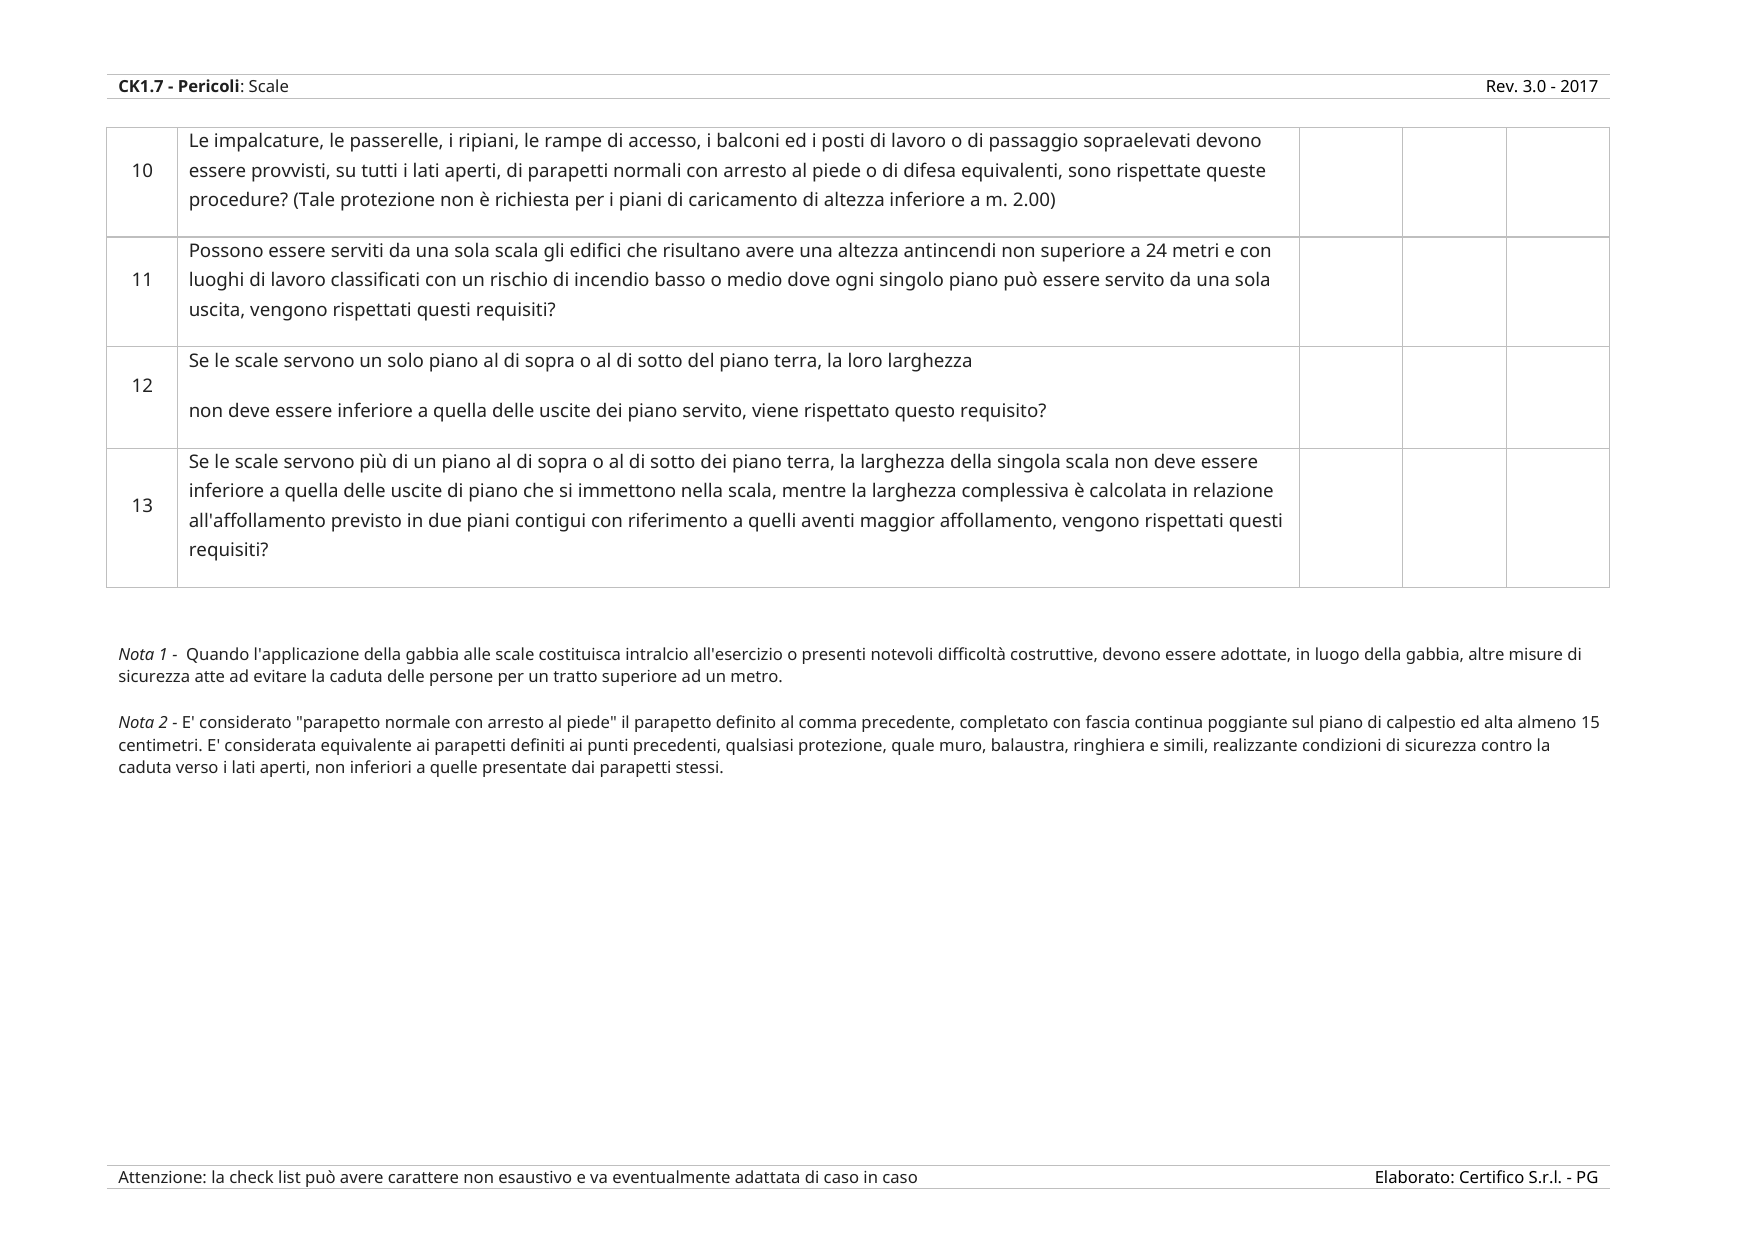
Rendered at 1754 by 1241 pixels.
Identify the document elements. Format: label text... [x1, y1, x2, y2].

table_cell [1300, 449, 1402, 587]
table_cell [1403, 347, 1506, 447]
table_cell Se le scale servono un solo piano al di sopra o al di sotto del piano terra, la loro larghezza non deve essere inferiore a quella delle uscite dei piano servito, viene rispettato questo requisito? [178, 347, 1299, 447]
table_cell [1507, 128, 1609, 236]
table_cell Possono essere serviti da una sola scala gli edifici che risultano avere una altezza antincendi non superiore a 24 metri e con luoghi di lavoro classificati con un rischio di incendio basso o medio dove ogni singolo piano può essere servito da una sola uscita, vengono rispettati questi requisiti? [178, 238, 1299, 346]
table_cell [1300, 347, 1402, 447]
table_cell Se le scale servono più di un piano al di sopra o al di sotto dei piano terra, la larghezza della singola scala non deve essere inferiore a quella delle uscite di piano che si immettono nella scala, mentre la larghezza complessiva è calcolata in relazione all'affollamento previsto in due piani contigui con riferimento a quelli aventi maggior affollamento, vengono rispettati questi requisiti? [178, 449, 1299, 587]
table_cell [1403, 238, 1506, 346]
table_cell [1300, 128, 1402, 236]
table_cell [1300, 238, 1402, 346]
table_cell [1403, 128, 1506, 236]
text Nota 1 - Quando l'applicazione della gabbia alle scale costituisca intralcio all'esercizio o presenti notevoli difficoltà costruttive, devono essere adottate, in luogo della gabbia, altre misure di sicurezza atte ad evitare la caduta delle persone per un tratto superiore ad un metro. Nota 2 - E' considerato "parapetto normale con arresto al piede" il parapetto definito al comma precedente, completato con fascia continua poggiante sul piano di calpestio ed alta almeno 15 centimetri. E' considerata equivalente ai parapetti definiti ai punti precedenti, qualsiasi protezione, quale muro, balaustra, ringhiera e simili, realizzante condizioni di sicurezza contro la caduta verso i lati aperti, non inferiori a quelle presentate dai parapetti stessi. [118, 617, 1606, 778]
table_cell [1507, 449, 1609, 587]
table_cell [1507, 347, 1609, 447]
table_cell 13 [107, 449, 177, 587]
table_cell Le impalcature, le passerelle, i ripiani, le rampe di accesso, i balconi ed i posti di lavoro o di passaggio sopraelevati devono essere provvisti, su tutti i lati aperti, di parapetti normali con arresto al piede o di difesa equivalenti, sono rispettate queste procedure? (Tale protezione non è richiesta per i piani di caricamento di altezza inferiore a m. 2.00) [178, 128, 1299, 236]
table_cell 12 [107, 347, 177, 447]
table_cell 11 [107, 238, 177, 346]
table_cell 10 [107, 128, 177, 236]
table_cell [1403, 449, 1506, 587]
table_cell [1507, 238, 1609, 346]
